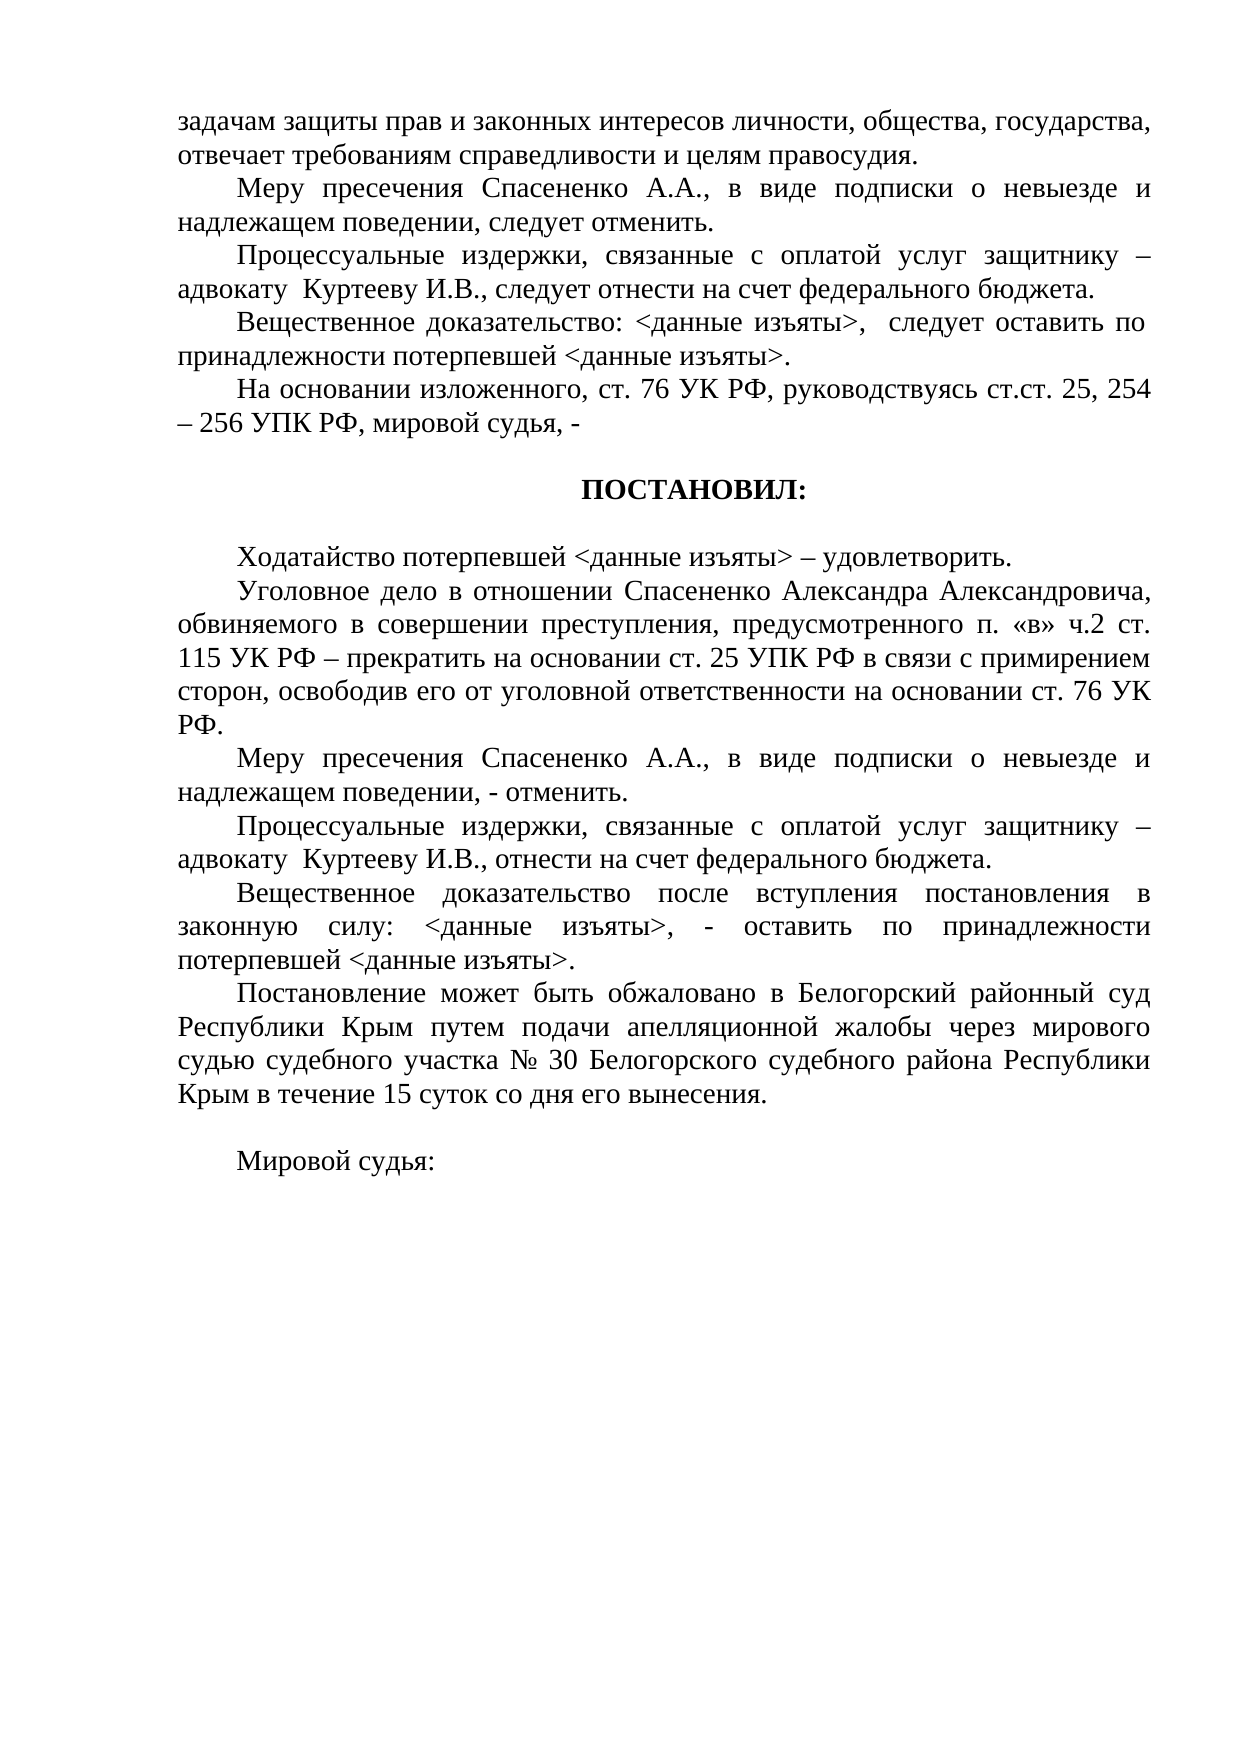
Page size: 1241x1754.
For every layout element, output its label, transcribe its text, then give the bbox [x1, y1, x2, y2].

text ПОСТАНОВИЛ: [177, 472, 1152, 506]
text Ходатайство потерпевшей <данные изъяты> – удовлетворить. [177, 539, 1152, 573]
text Процессуальные издержки, связанные с оплатой услуг защитнику – адвокату Куртееву И.В., отнести на счет федерального бюджета. [177, 808, 1152, 875]
text Вещественное доказательство: <данные изъяты>, следует оставить по принадлежности потерпевшей <данные изъяты>. [177, 304, 1146, 372]
text Процессуальные издержки, связанные с оплатой услуг защитнику – адвокату Куртееву И.В., следует отнести на счет федерального бюджета. [177, 237, 1152, 304]
text Уголовное дело в отношении Спасененко Александра Александровича, обвиняемого в совершении преступления, предусмотренного п. «в» ч.2 ст. 115 УК РФ – прекратить на основании ст. 25 УПК РФ в связи с примирением сторон, освободив его от уголовной ответственности на основании ст. 76 УК РФ. [177, 573, 1152, 741]
text Вещественное доказательство после вступления постановления в законную силу: <данные изъяты>, - оставить по принадлежности потерпевшей <данные изъяты>. [177, 875, 1152, 975]
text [177, 103, 1152, 170]
text Меру пресечения Спасененко А.А., в виде подписки о невыезде и надлежащем поведении, следует отменить. [177, 170, 1152, 237]
text На основании изложенного, ст. 76 УК РФ, руководствуясь ст.ст. 25, 254 – 256 УПК РФ, мировой судья, - [177, 372, 1152, 439]
text Мировой судья: [177, 1143, 1152, 1177]
text Постановление может быть обжаловано в Белогорский районный суд Республики Крым путем подачи апелляционной жалобы через мирового судью судебного участка № 30 Белогорского судебного района Республики Крым в течение 15 суток со дня его вынесения. [177, 975, 1152, 1109]
text Меру пресечения Спасененко А.А., в виде подписки о невыезде и надлежащем поведении, - отменить. [177, 741, 1152, 808]
